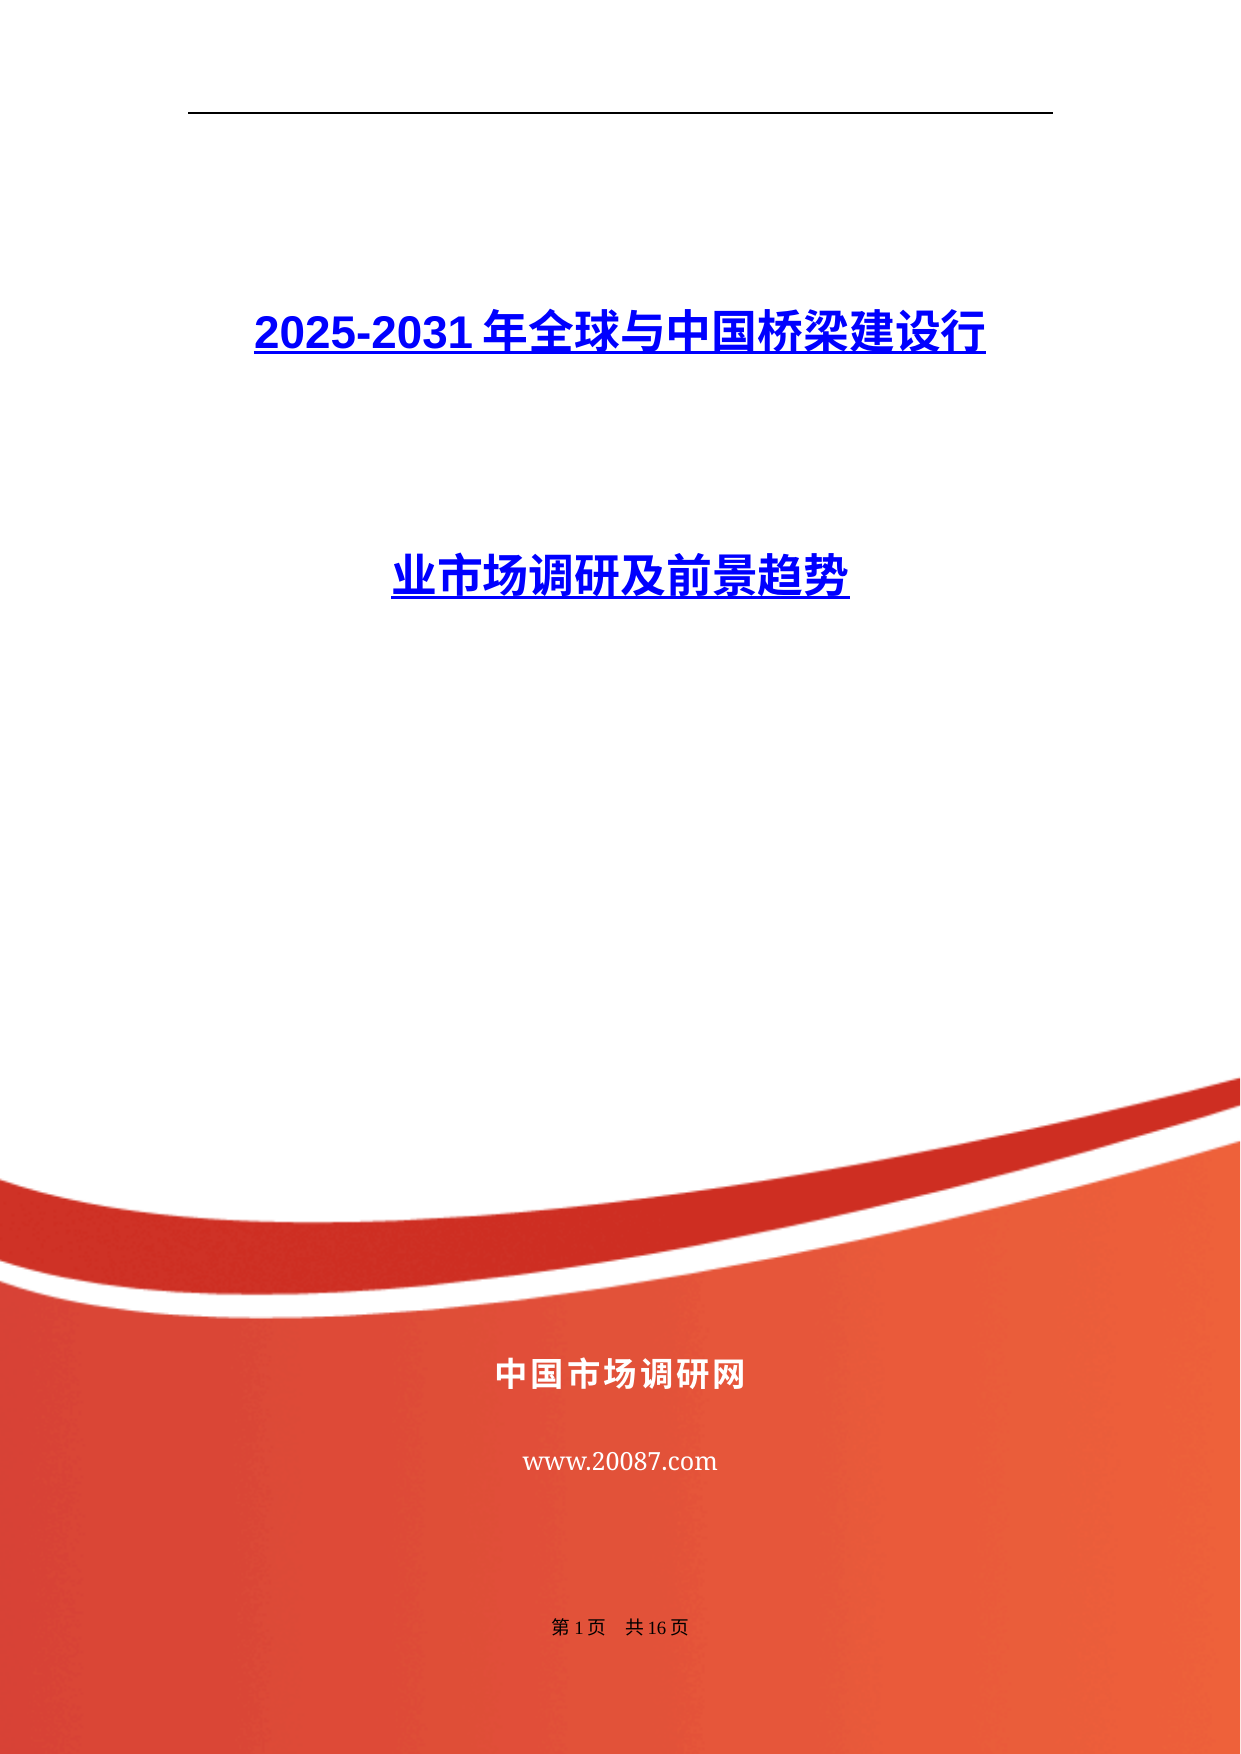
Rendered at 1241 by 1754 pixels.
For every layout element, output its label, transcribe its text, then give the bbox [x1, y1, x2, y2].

subtitle 中国市场调研网 [187, 1339, 1053, 1404]
table_header 2025-2031年全球与中国桥梁建设行业市场调研及前景趋势 [188, 207, 1053, 773]
text www.20087.com [187, 1428, 1053, 1493]
picture [0, 1006, 1241, 1754]
